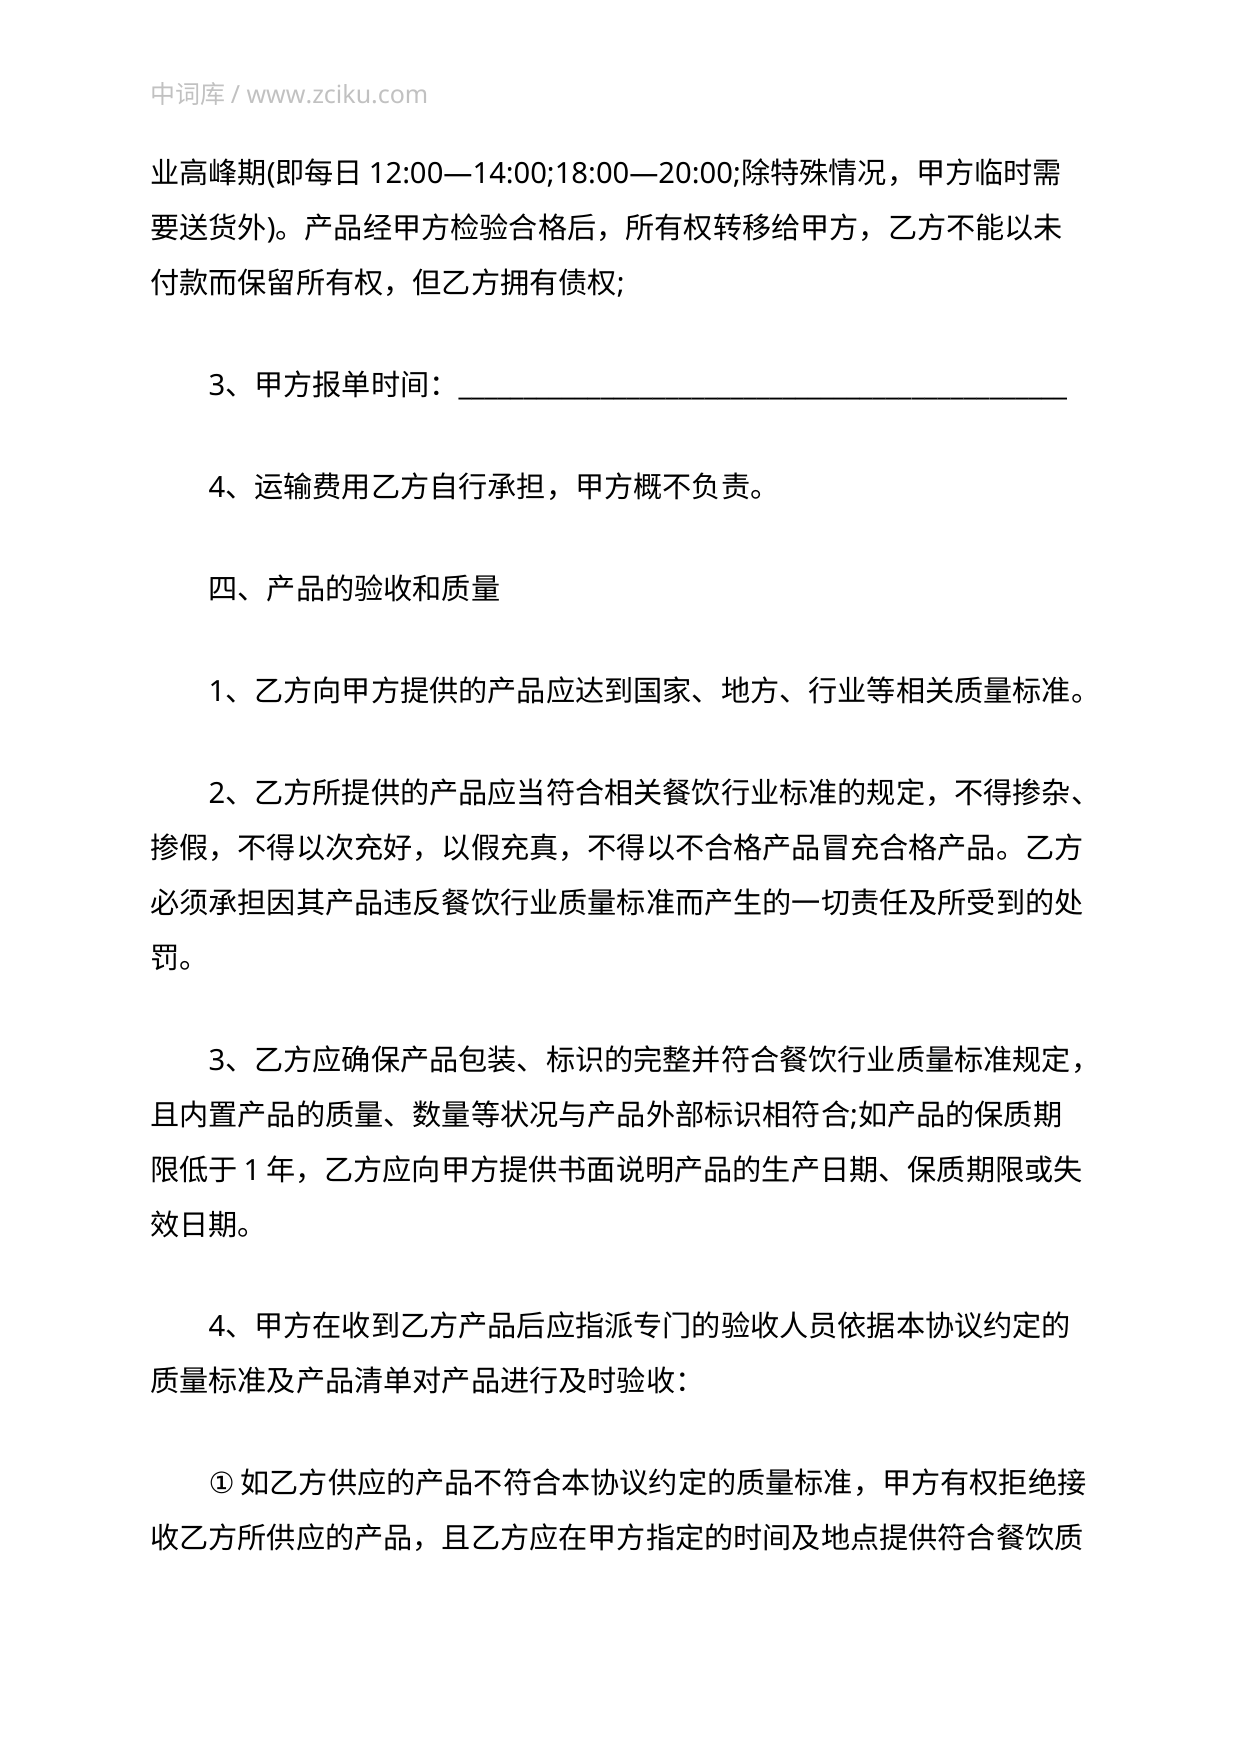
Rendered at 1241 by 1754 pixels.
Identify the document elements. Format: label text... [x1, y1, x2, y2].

text 3、乙方应确保产品包装、标识的完整并符合餐饮行业质量标准规定，且内置产品的质量、数量等状况与产品外部标识相符合;如产品的保质期限低于1年，乙方应向甲方提供书面说明产品的生产日期、保质期限或失效日期。 [150, 1036, 1090, 1243]
text 四、产品的验收和质量 [150, 566, 1090, 608]
text 1、乙方向甲方提供的产品应达到国家、地方、行业等相关质量标准。 [150, 668, 1090, 710]
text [150, 150, 1090, 302]
text 4、甲方在收到乙方产品后应指派专门的验收人员依据本协议约定的质量标准及产品清单对产品进行及时验收： [150, 1303, 1090, 1400]
text 3、甲方报单时间：_______________________________________________ [150, 362, 1090, 404]
text 2、乙方所提供的产品应当符合相关餐饮行业标准的规定，不得掺杂、掺假，不得以次充好，以假充真，不得以不合格产品冒充合格产品。乙方必须承担因其产品违反餐饮行业质量标准而产生的一切责任及所受到的处罚。 [150, 770, 1090, 977]
text 4、运输费用乙方自行承担，甲方概不负责。 [150, 464, 1090, 506]
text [150, 1460, 1090, 1557]
